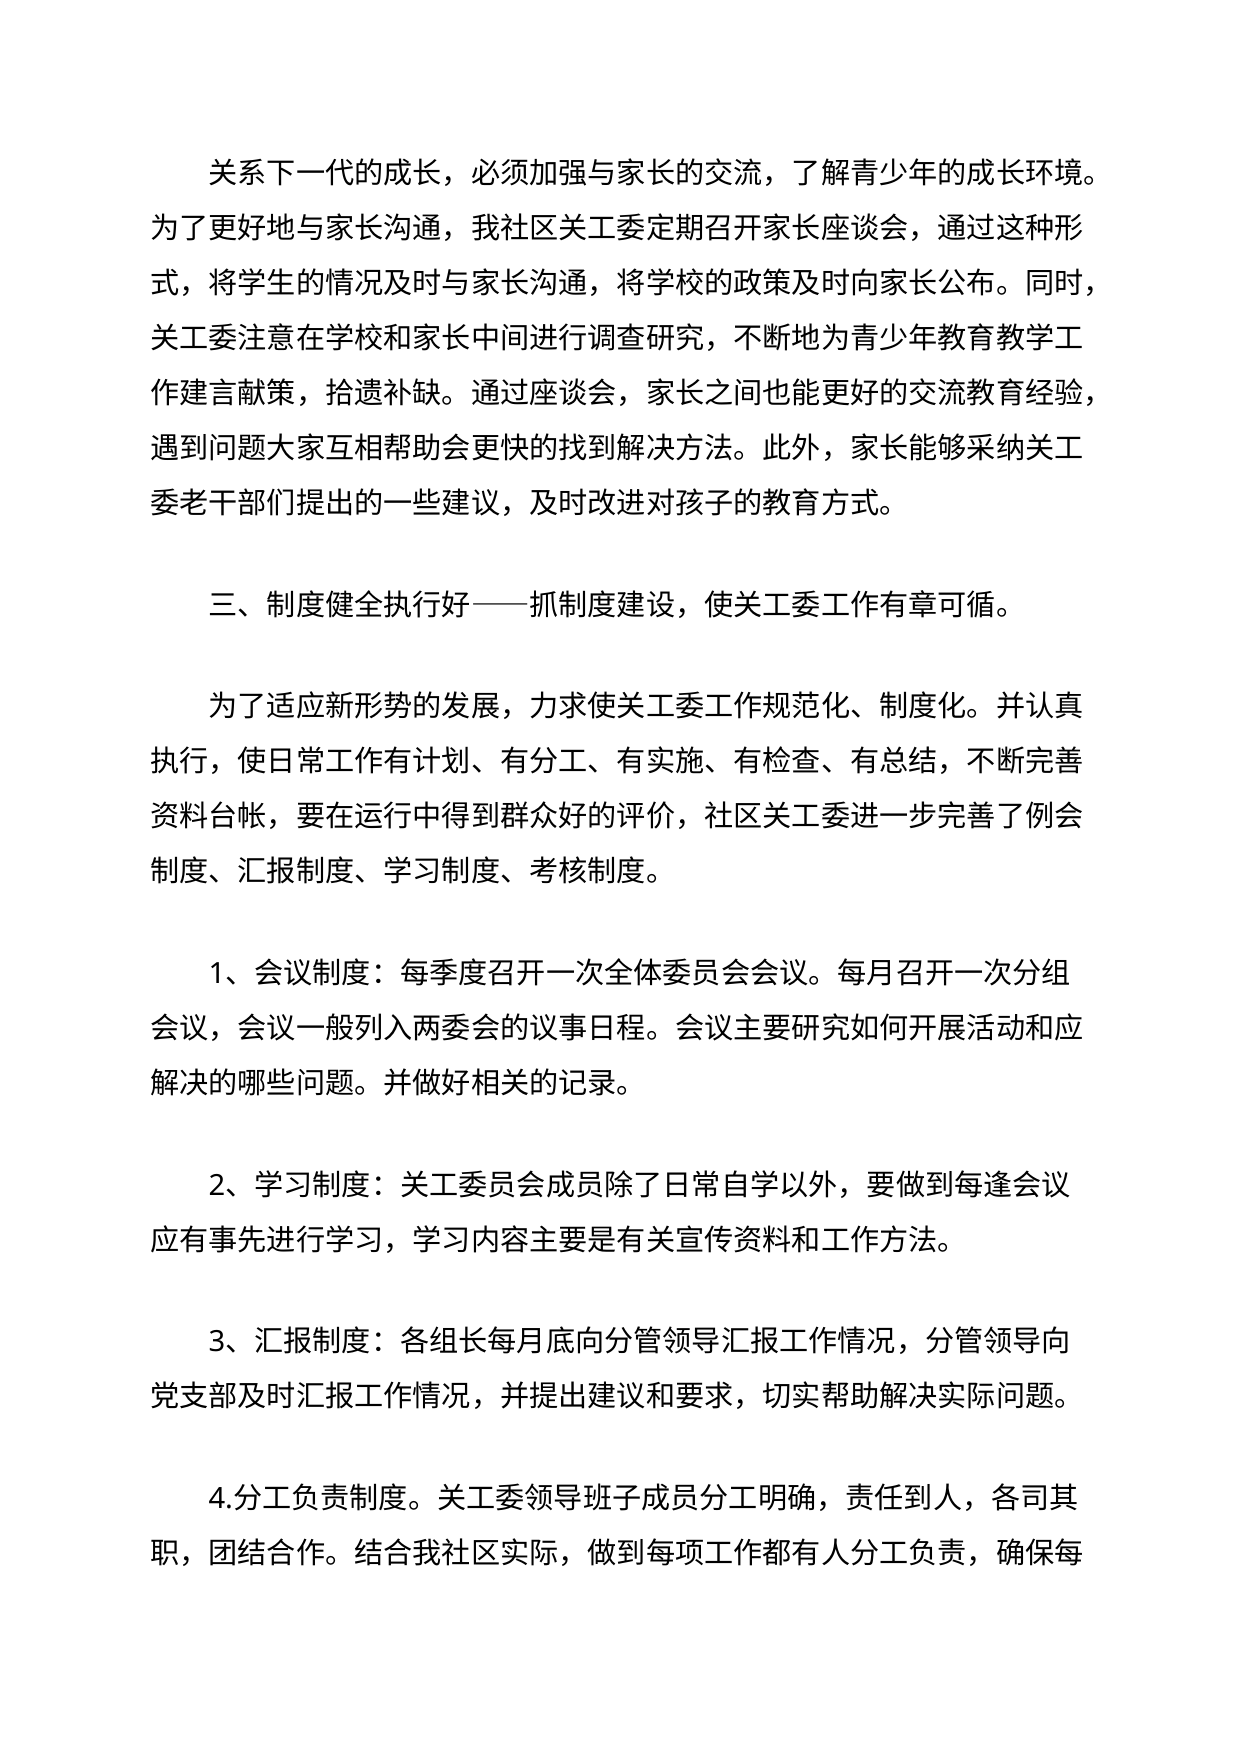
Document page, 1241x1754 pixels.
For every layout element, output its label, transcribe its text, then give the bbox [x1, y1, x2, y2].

text 三、制度健全执行好——抓制度建设，使关工委工作有章可循。 [150, 581, 1090, 623]
text 为了适应新形势的发展，力求使关工委工作规范化、制度化。并认真执行，使日常工作有计划、有分工、有实施、有检查、有总结，不断完善资料台帐，要在运行中得到群众好的评价，社区关工委进一步完善了例会制度、汇报制度、学习制度、考核制度。 [150, 683, 1090, 890]
text 关系下一代的成长，必须加强与家长的交流，了解青少年的成长环境。为了更好地与家长沟通，我社区关工委定期召开家长座谈会，通过这种形式，将学生的情况及时与家长沟通，将学校的政策及时向家长公布。同时，关工委注意在学校和家长中间进行调查研究，不断地为青少年教育教学工作建言献策，拾遗补缺。通过座谈会，家长之间也能更好的交流教育经验，遇到问题大家互相帮助会更快的找到解决方法。此外，家长能够采纳关工委老干部们提出的一些建议，及时改进对孩子的教育方式。 [150, 150, 1090, 522]
text 2、学习制度：关工委员会成员除了日常自学以外，要做到每逢会议应有事先进行学习，学习内容主要是有关宣传资料和工作方法。 [150, 1161, 1090, 1258]
text 1、会议制度：每季度召开一次全体委员会会议。每月召开一次分组会议，会议一般列入两委会的议事日程。会议主要研究如何开展活动和应解决的哪些问题。并做好相关的记录。 [150, 949, 1090, 1102]
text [150, 1474, 1090, 1572]
text 3、汇报制度：各组长每月底向分管领导汇报工作情况，分管领导向党支部及时汇报工作情况，并提出建议和要求，切实帮助解决实际问题。 [150, 1318, 1090, 1415]
